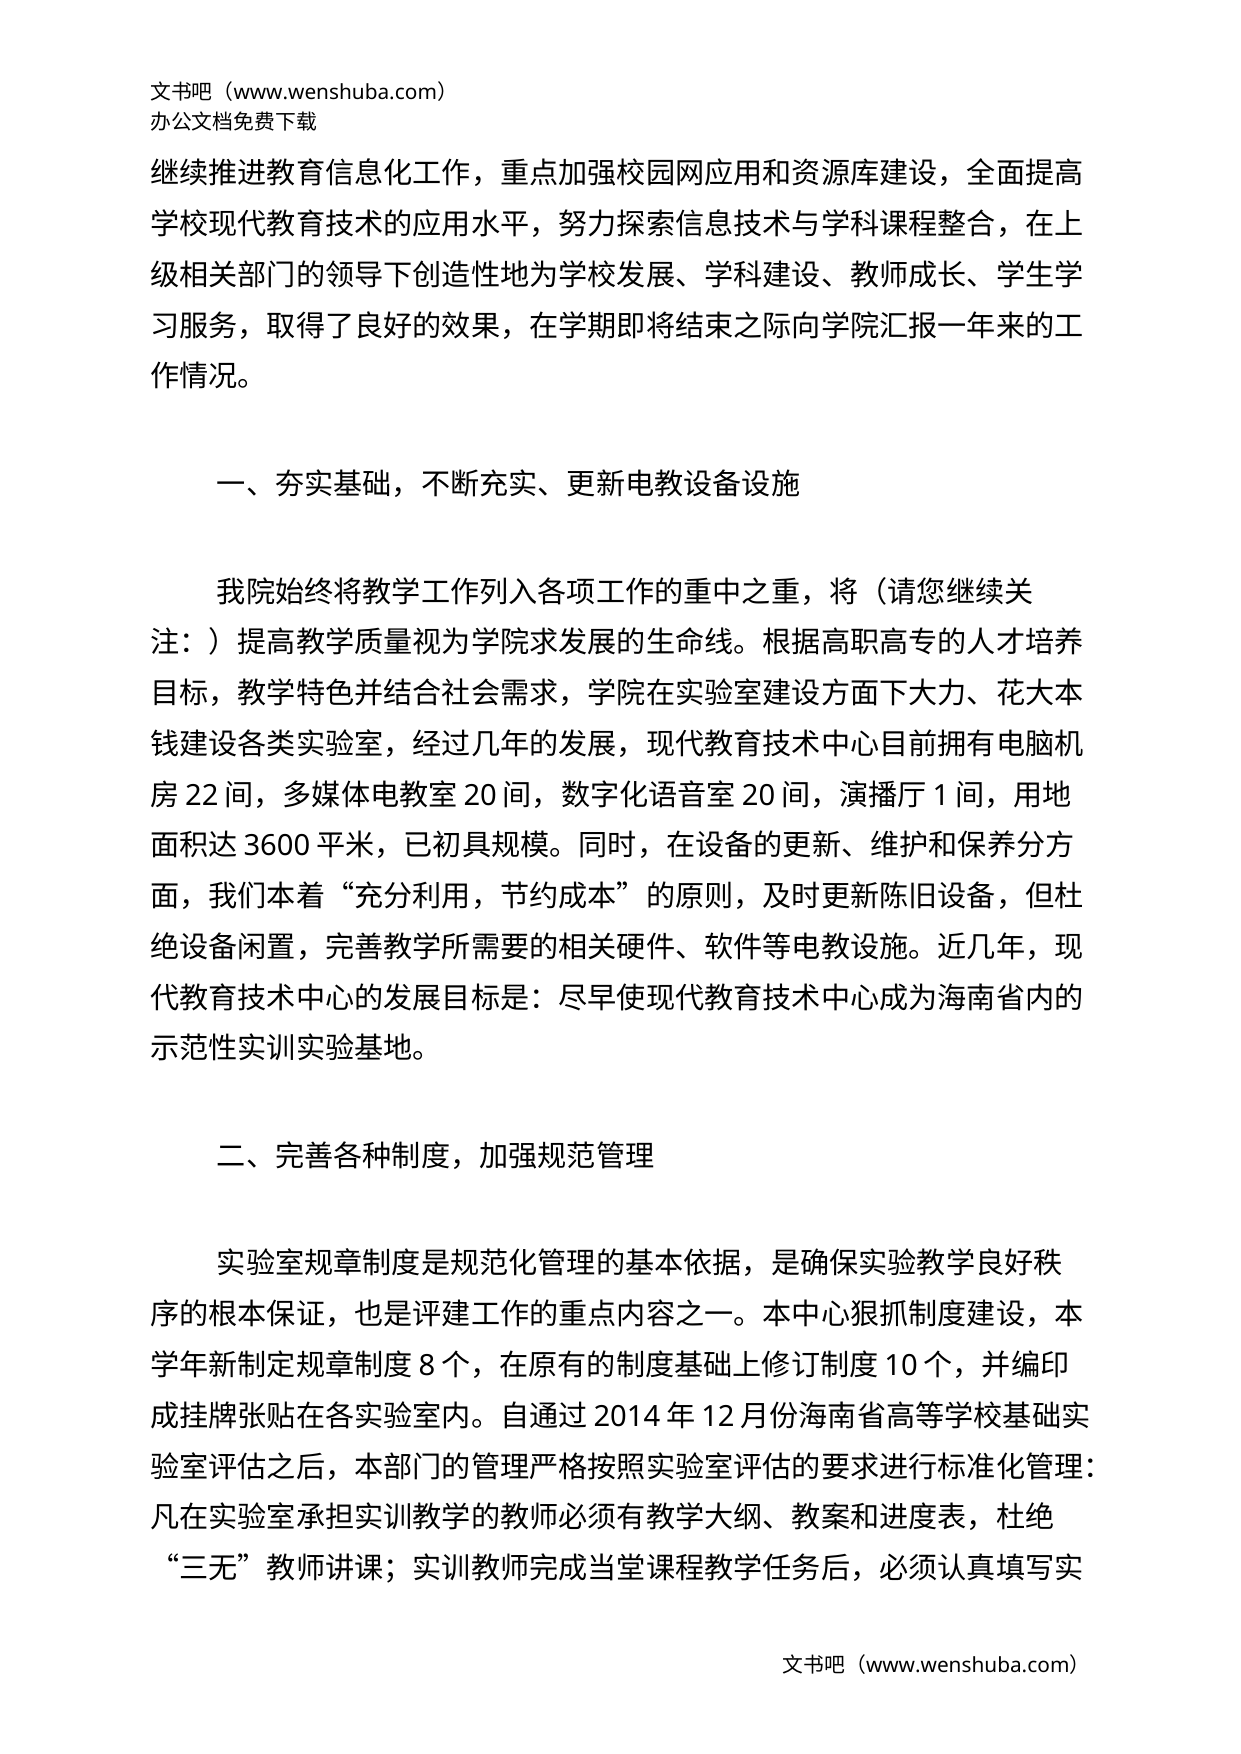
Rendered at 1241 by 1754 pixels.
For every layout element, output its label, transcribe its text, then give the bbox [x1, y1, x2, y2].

text 一、夯实基础，不断充实、更新电教设备设施 [150, 461, 1090, 503]
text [150, 1240, 1090, 1587]
text 我院始终将教学工作列入各项工作的重中之重，将（请您继续关注：）提高教学质量视为学院求发展的生命线。根据高职高专的人才培养目标，教学特色并结合社会需求，学院在实验室建设方面下大力、花大本钱建设各类实验室，经过几年的发展，现代教育技术中心目前拥有电脑机房22间，多媒体电教室20间，数字化语音室20间，演播厅1间，用地面积达3600平米，已初具规模。同时，在设备的更新、维护和保养分方面，我们本着“充分利用，节约成本”的原则，及时更新陈旧设备，但杜绝设备闲置，完善教学所需要的相关硬件、软件等电教设施。近几年，现代教育技术中心的发展目标是：尽早使现代教育技术中心成为海南省内的示范性实训实验基地。 [150, 568, 1090, 1067]
text 二、完善各种制度，加强规范管理 [150, 1132, 1090, 1175]
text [150, 150, 1090, 395]
